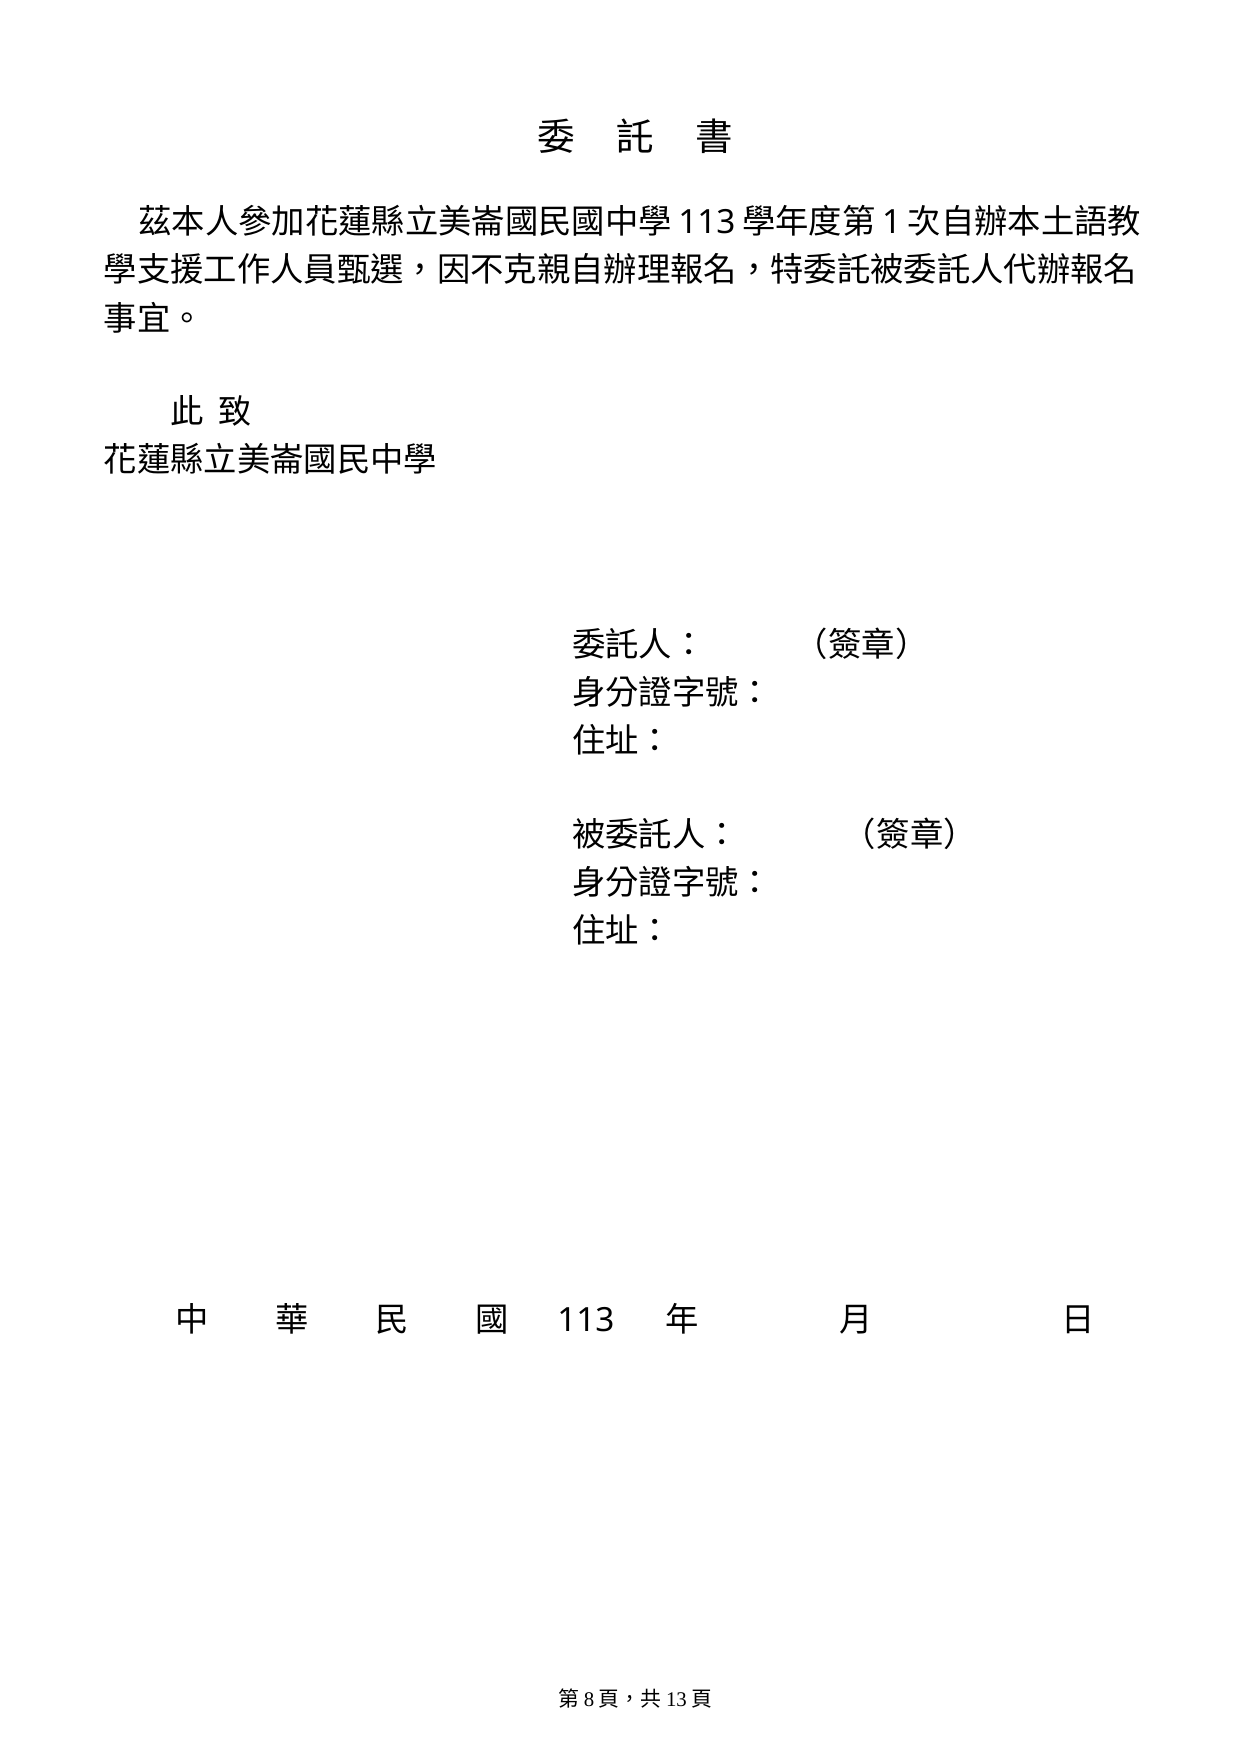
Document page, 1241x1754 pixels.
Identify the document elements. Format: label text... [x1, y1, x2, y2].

text 住址： [103, 714, 1167, 762]
text 委託人： （簽章） [103, 618, 1167, 666]
text 此 致 [103, 385, 1167, 433]
text 中 華 民 國 113 年 月 日 [103, 1293, 1167, 1342]
text 住址： [103, 904, 1167, 952]
text 花蓮縣立美崙國民中學 [103, 433, 1167, 481]
text 茲本人參加花蓮縣立美崙國民國中學113學年度第1次自辦本土語教學支援工作人員甄選，因不克親自辦理報名，特委託被委託人代辦報名事宜。 [103, 195, 1167, 339]
text 身分證字號： [103, 856, 1167, 904]
text 被委託人： （簽章） [103, 808, 1167, 856]
text 委 託 書 [103, 106, 1167, 161]
text 身分證字號： [103, 666, 1167, 714]
